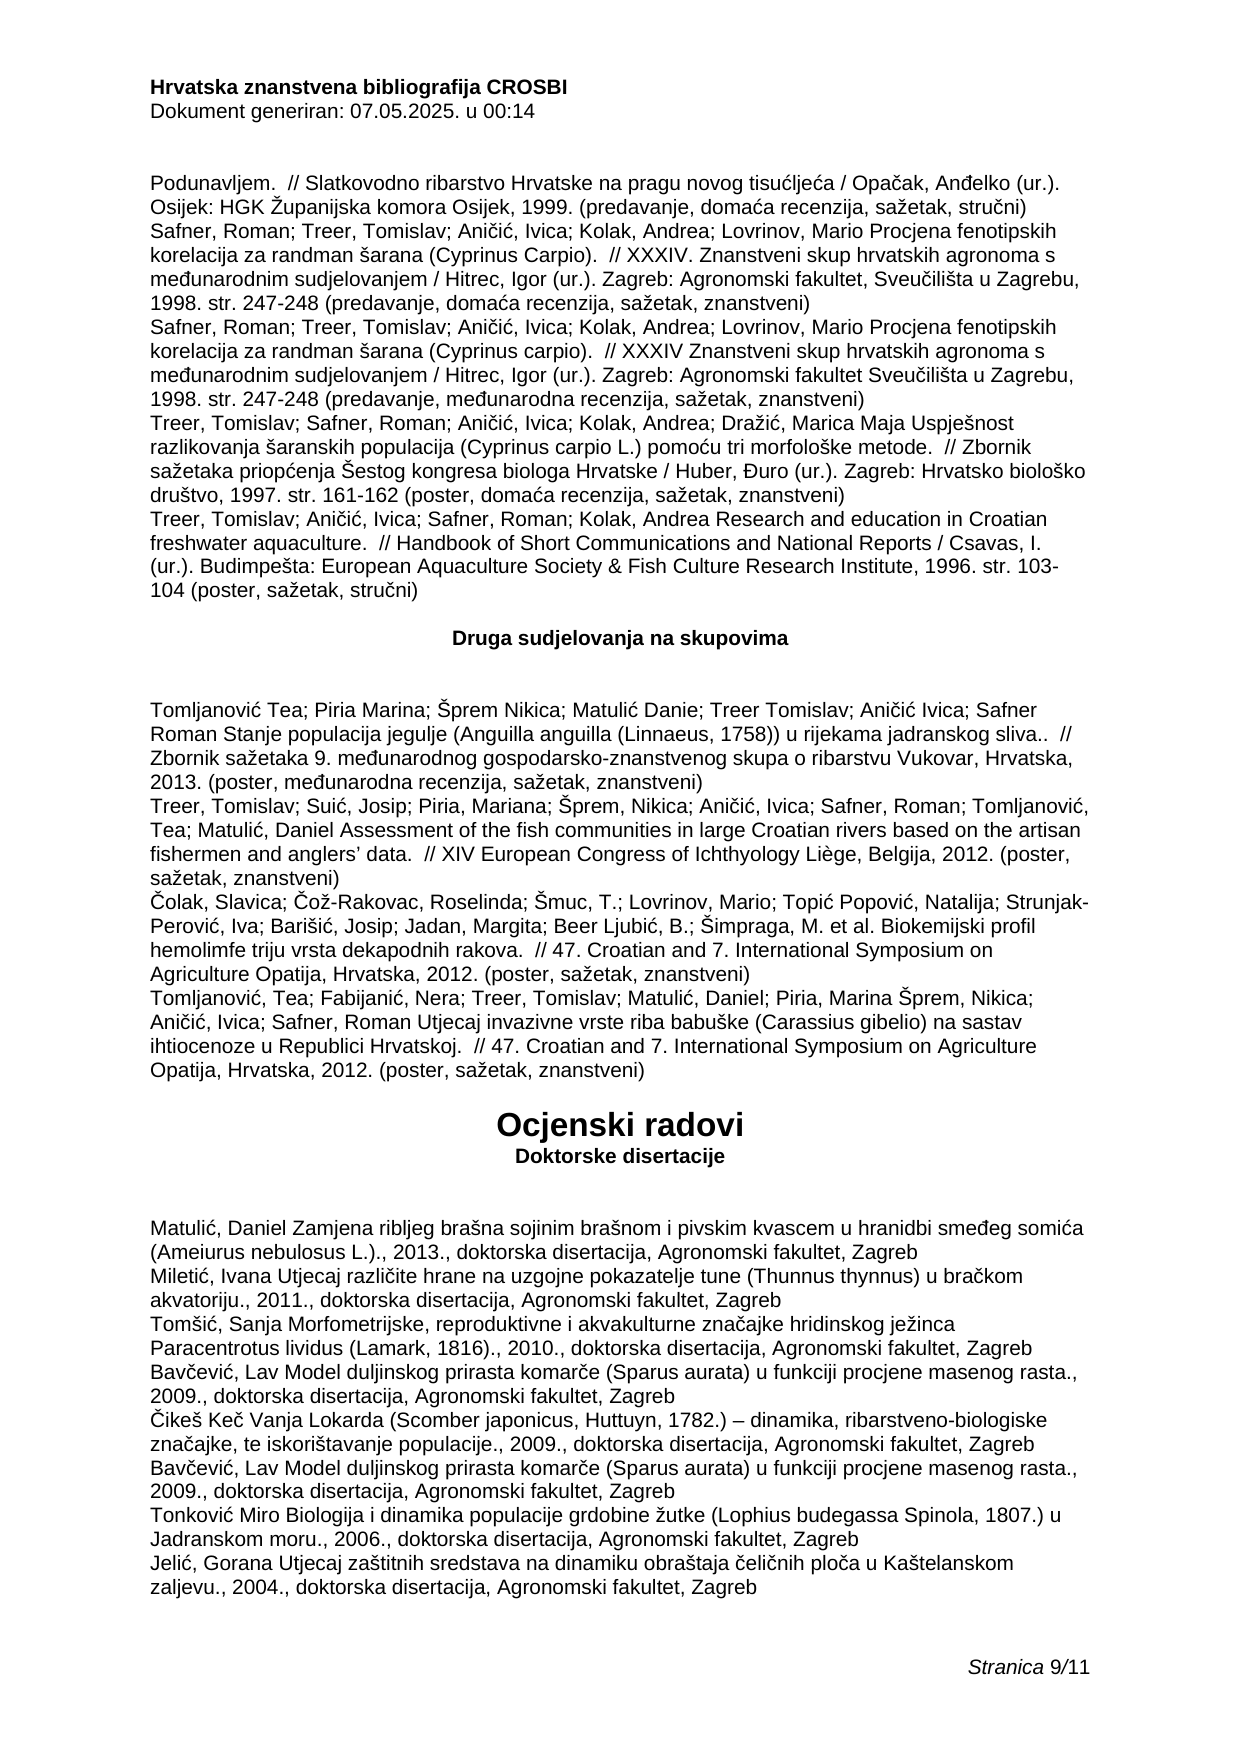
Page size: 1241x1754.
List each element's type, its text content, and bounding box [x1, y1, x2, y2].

text Jelić, Gorana [150, 1551, 1090, 1599]
text Matulić, Daniel [150, 1216, 1090, 1264]
text Treer, Tomislav; Suić, Josip; Piria, Mariana; Šprem, Nikica; Aničić, Ivica; Safner, Roman; Tomljanović, Tea; Matulić, Daniel [150, 794, 1090, 890]
text Čolak, Slavica; Čož-Rakovac, Roselinda; Šmuc, T.; Lovrinov, Mario; Topić Popović, Natalija; Strunjak-Perović, Iva; Barišić, Josip; Jadan, Margita; Beer Ljubić, B.; Šimpraga, M. et al. [150, 890, 1090, 986]
subtitle Ocjenski radovi [150, 1105, 1090, 1144]
subtitle Druga sudjelovanja na skupovima [150, 626, 1090, 650]
text Miletić, Ivana [150, 1264, 1090, 1312]
text Safner, Roman; Treer, Tomislav; Aničić, Ivica; Kolak, Andrea; Lovrinov, Mario [150, 315, 1090, 411]
text Tonković Miro [150, 1503, 1090, 1551]
text Safner, Roman; Treer, Tomislav; Aničić, Ivica; Kolak, Andrea; Lovrinov, Mario [150, 219, 1090, 315]
text Bavčević, Lav [150, 1455, 1090, 1503]
text Bavčević, Lav [150, 1359, 1090, 1407]
text Treer, Tomislav; Aničić, Ivica; Safner, Roman; Kolak, Andrea [150, 506, 1090, 602]
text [150, 171, 1090, 219]
text Tomšić, Sanja [150, 1312, 1090, 1359]
subtitle Doktorske disertacije [150, 1144, 1090, 1168]
text Tomljanović Tea; Piria Marina; Šprem Nikica; Matulić Danie; Treer Tomislav; Aničić Ivica; Safner Roman [150, 698, 1090, 794]
text Čikeš Keč Vanja [150, 1407, 1090, 1455]
text Tomljanović, Tea; Fabijanić, Nera; Treer, Tomislav; Matulić, Daniel; Piria, Marina Šprem, Nikica; Aničić, Ivica; Safner, Roman [150, 986, 1090, 1081]
text Treer, Tomislav; Safner, Roman; Aničić, Ivica; Kolak, Andrea; Dražić, Marica Maja [150, 411, 1090, 506]
